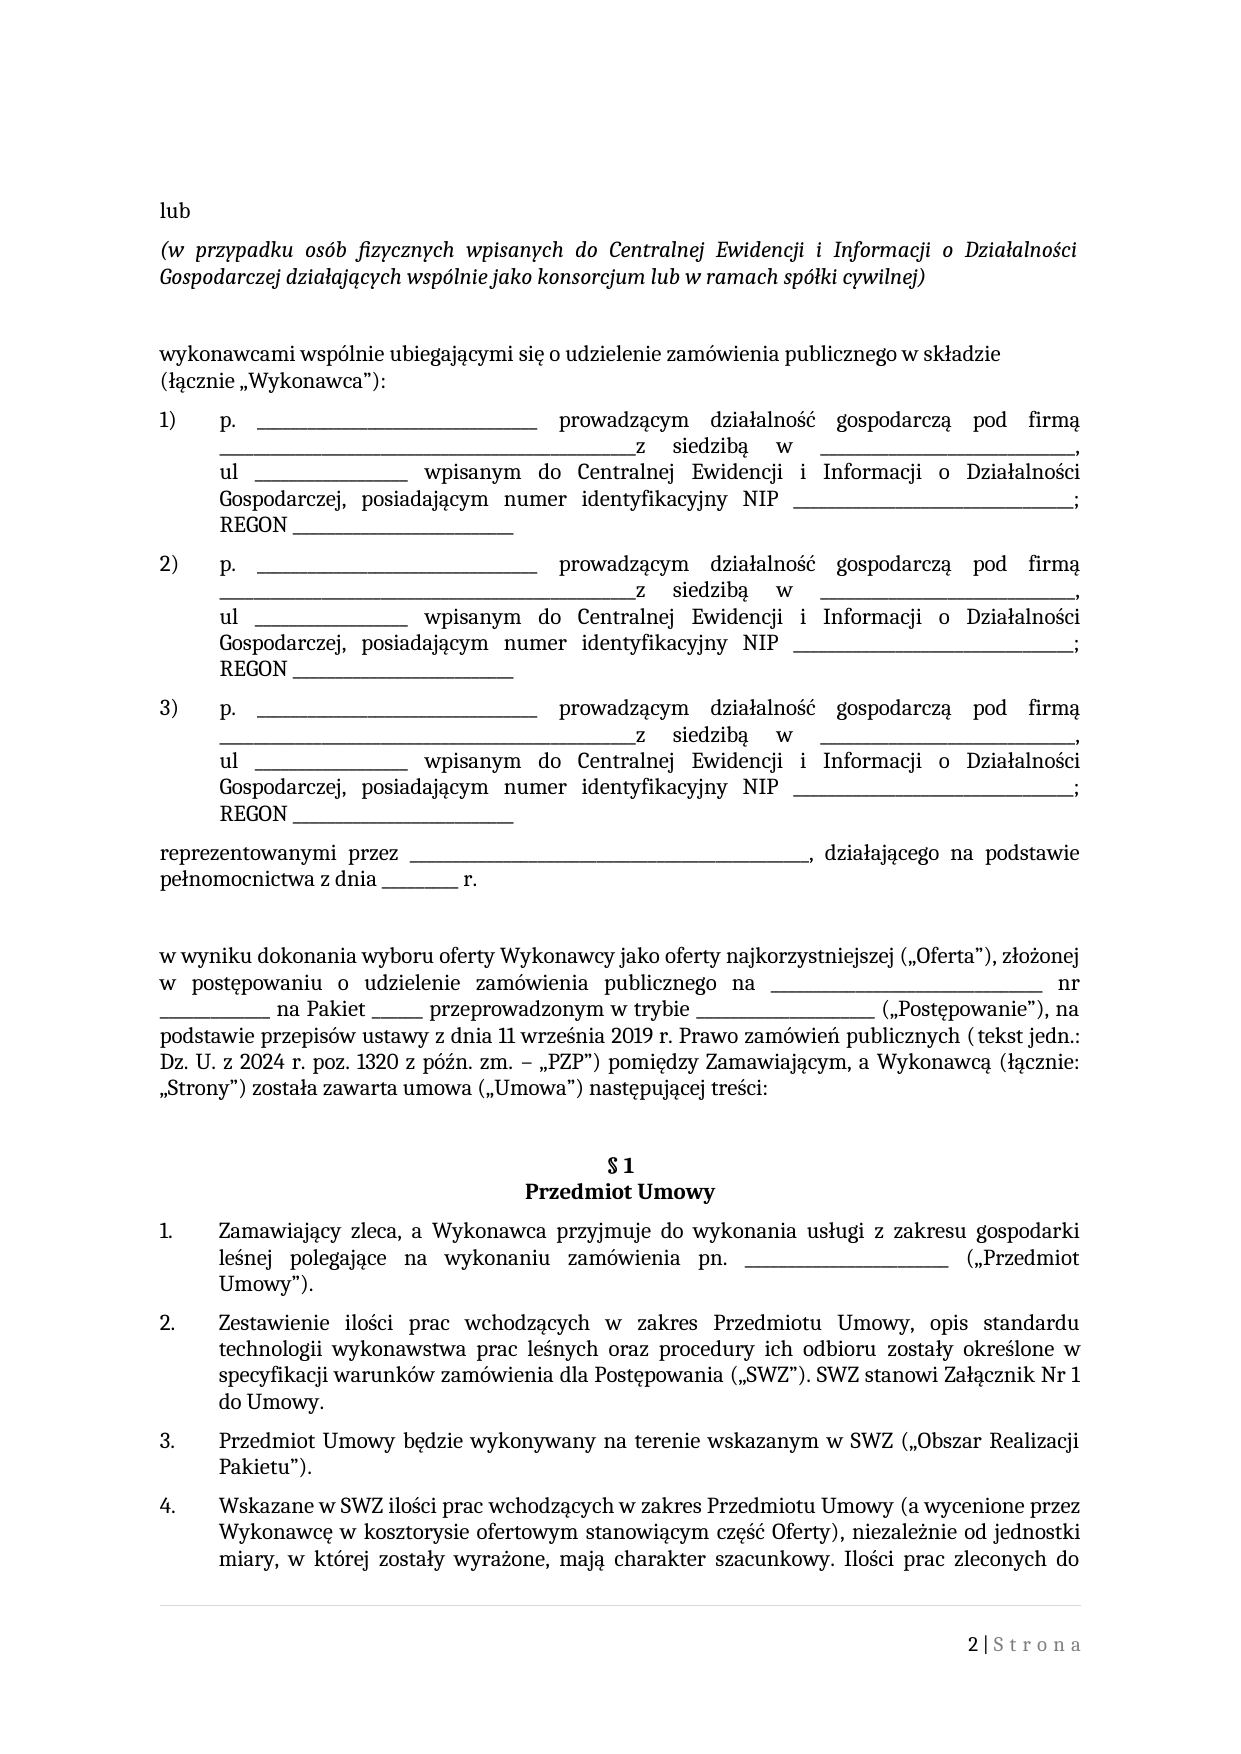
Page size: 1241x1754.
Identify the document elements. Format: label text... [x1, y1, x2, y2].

text 1) p. _________________________________ prowadzącym działalność gospodarczą pod firmą _________________________________________________z siedzibą w ______________________________, ul __________________ wpisanym do Centralnej Ewidencji i Informacji o Działalności Gospodarczej, posiadającym numer identyfikacyjny NIP _________________________________; REGON __________________________ [159, 406, 1081, 538]
text lub [159, 198, 1081, 225]
text w wyniku dokonania wyboru oferty Wykonawcy jako oferty najkorzystniejszej („Oferta”), złożonej w postępowaniu o udzielenie zamówienia publicznego na ________________________________ nr _____________ na Pakiet ______ przeprowadzonym w trybie _____________________ („Postępowanie”), na podstawie przepisów ustawy z dnia 11 września 2019 r. Prawo zamówień publicznych (tekst jedn.: Dz. U. z 2024 r. poz. 1320 z późn. zm. – „PZP”) pomiędzy Zamawiającym, a Wykonawcą (łącznie: „Strony”) została zawarta umowa („Umowa”) następującej treści: [159, 943, 1081, 1101]
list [159, 1493, 1081, 1572]
list Przedmiot Umowy będzie wykonywany na terenie wskazanym w SWZ („Obszar Realizacji Pakietu”). [159, 1427, 1081, 1480]
list Zestawienie ilości prac wchodzących w zakres Przedmiotu Umowy, opis standardu technologii wykonawstwa prac leśnych oraz procedury ich odbioru zostały określone w specyfikacji warunków zamówienia dla Postępowania („SWZ”). SWZ stanowi Załącznik Nr 1 do Umowy. [159, 1309, 1081, 1415]
text § 1 Przedmiot Umowy [159, 1153, 1081, 1206]
text wykonawcami wspólnie ubiegającymi się o udzielenie zamówienia publicznego w składzie (łącznie „Wykonawca”): [159, 341, 1081, 394]
list Zamawiający zleca, a Wykonawca przyjmuje do wykonania usługi z zakresu gospodarki leśnej polegające na wykonaniu zamówienia pn. ________________________ („Przedmiot Umowy”). [159, 1218, 1081, 1297]
text 3) p. _________________________________ prowadzącym działalność gospodarczą pod firmą _________________________________________________z siedzibą w ______________________________, ul __________________ wpisanym do Centralnej Ewidencji i Informacji o Działalności Gospodarczej, posiadającym numer identyfikacyjny NIP _________________________________; REGON __________________________ [159, 695, 1081, 827]
text 2) p. _________________________________ prowadzącym działalność gospodarczą pod firmą _________________________________________________z siedzibą w ______________________________, ul __________________ wpisanym do Centralnej Ewidencji i Informacji o Działalności Gospodarczej, posiadającym numer identyfikacyjny NIP _________________________________; REGON __________________________ [159, 551, 1081, 682]
text reprezentowanymi przez _______________________________________________, działającego na podstawie pełnomocnictwa z dnia _________ r. [159, 839, 1081, 892]
text (w przypadku osób fizycznych wpisanych do Centralnej Ewidencji i Informacji o Działalności Gospodarczej działających wspólnie jako konsorcjum lub w ramach spółki cywilnej) [159, 237, 1081, 290]
